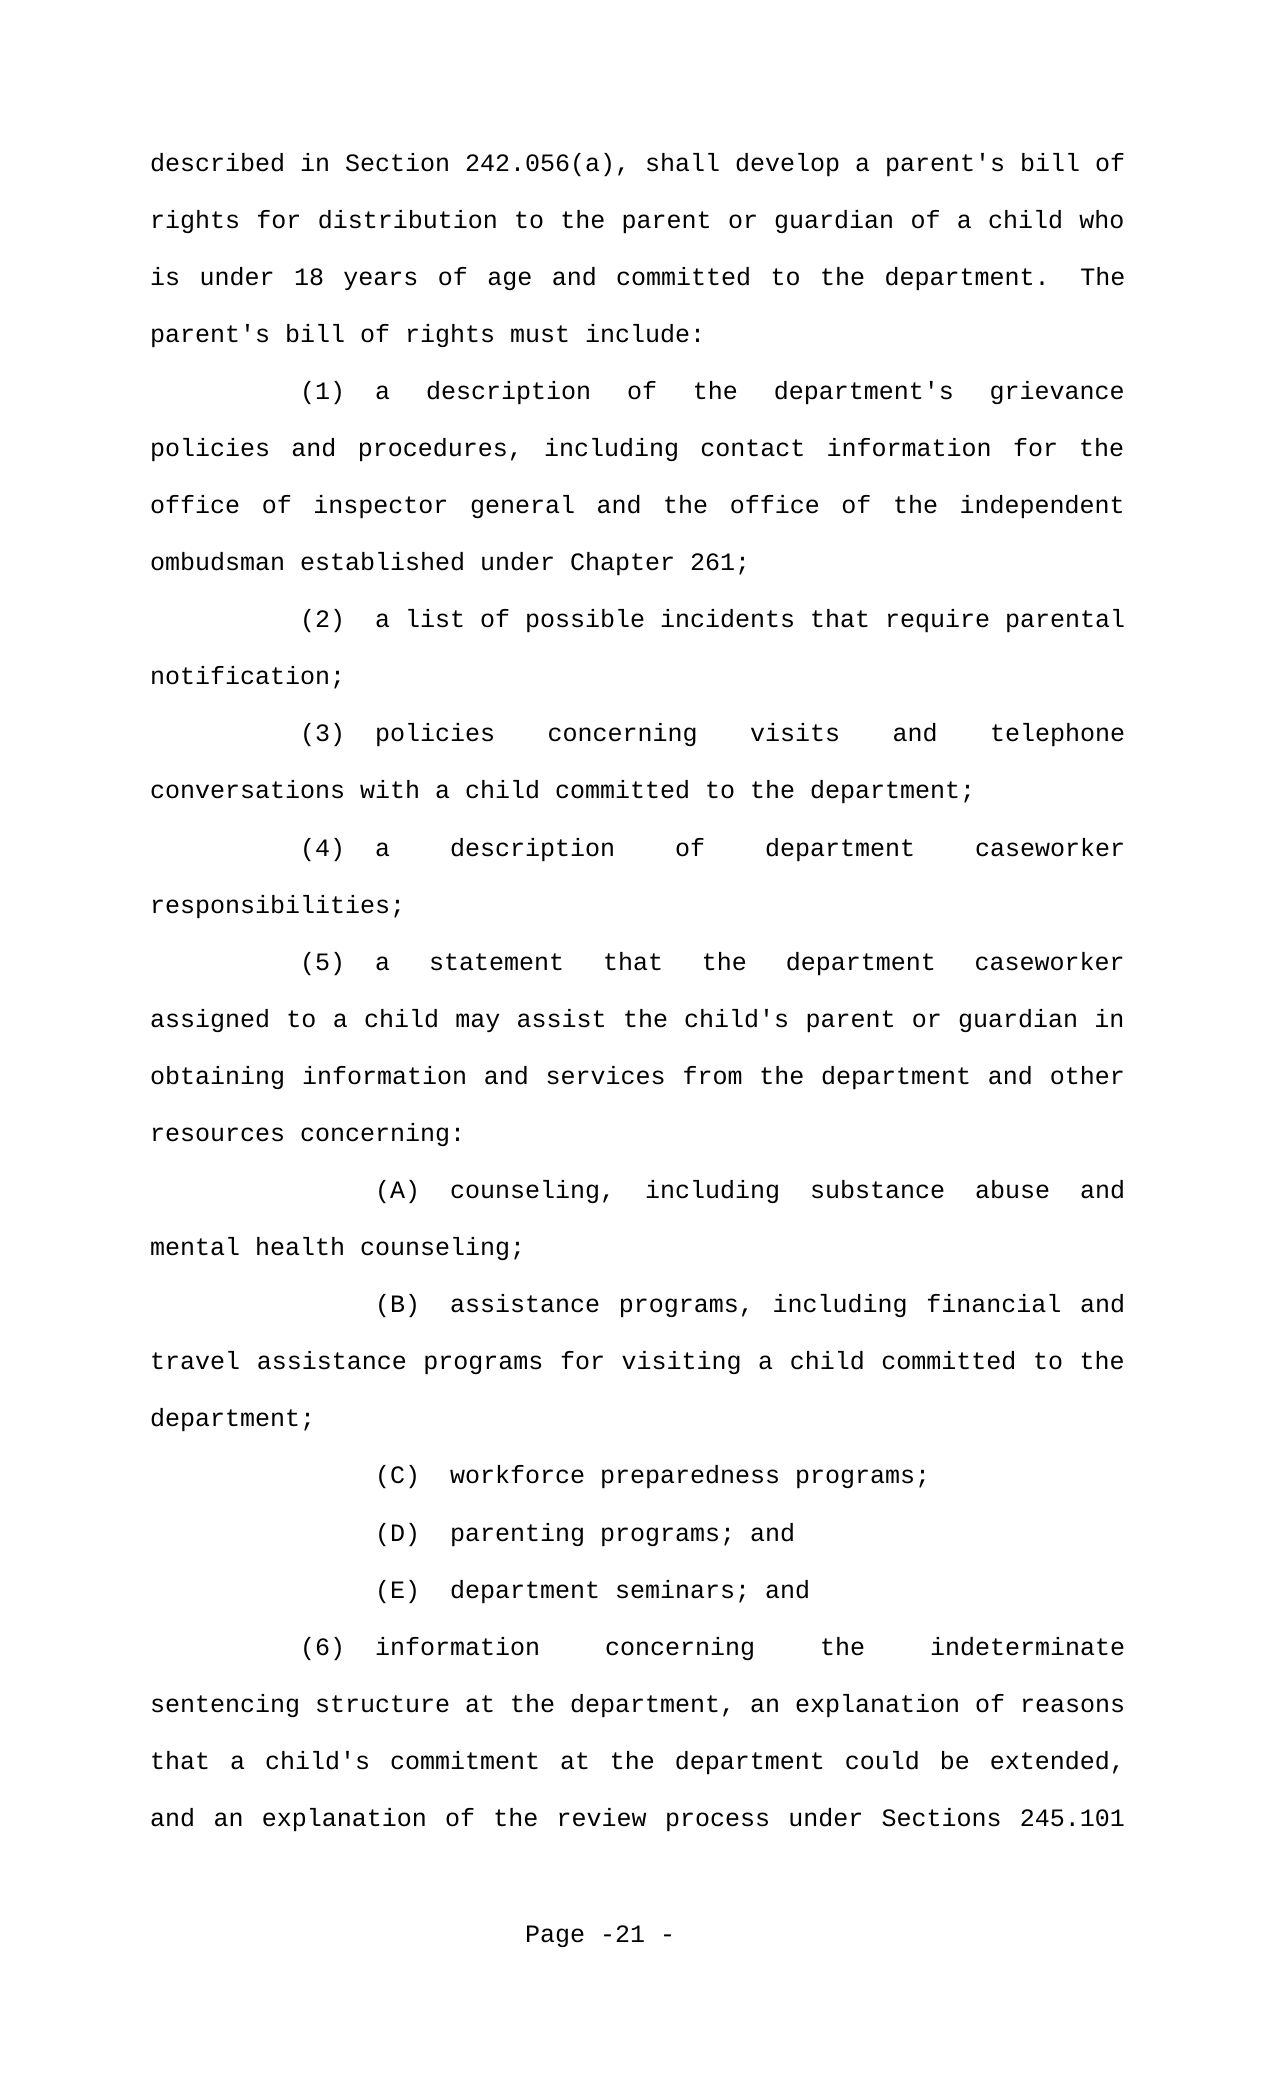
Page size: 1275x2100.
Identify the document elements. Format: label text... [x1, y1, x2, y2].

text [150, 1634, 1125, 1834]
text (E) department seminars; and [150, 1577, 1125, 1606]
text (D) parenting programs; and [150, 1520, 1125, 1548]
text (A) counseling, including substance abuse and mental health counseling; [150, 1177, 1125, 1263]
text (C) workforce preparedness programs; [150, 1463, 1125, 1491]
text (B) assistance programs, including financial and travel assistance programs for visiting a child committed to the department; [150, 1292, 1125, 1434]
text (2) a list of possible incidents that require parental notification; [150, 607, 1125, 692]
text (5) a statement that the department caseworker assigned to a child may assist the child's parent or guardian in obtaining information and services from the department and other resources concerning: [150, 949, 1125, 1149]
text (3) policies concerning visits and telephone conversations with a child committed to the department; [150, 721, 1125, 806]
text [150, 150, 1125, 350]
text (4) a description of department caseworker responsibilities; [150, 835, 1125, 921]
text (1) a description of the department's grievance policies and procedures, including contact information for the office of inspector general and the office of the independent ombudsman established under Chapter 261; [150, 378, 1125, 578]
